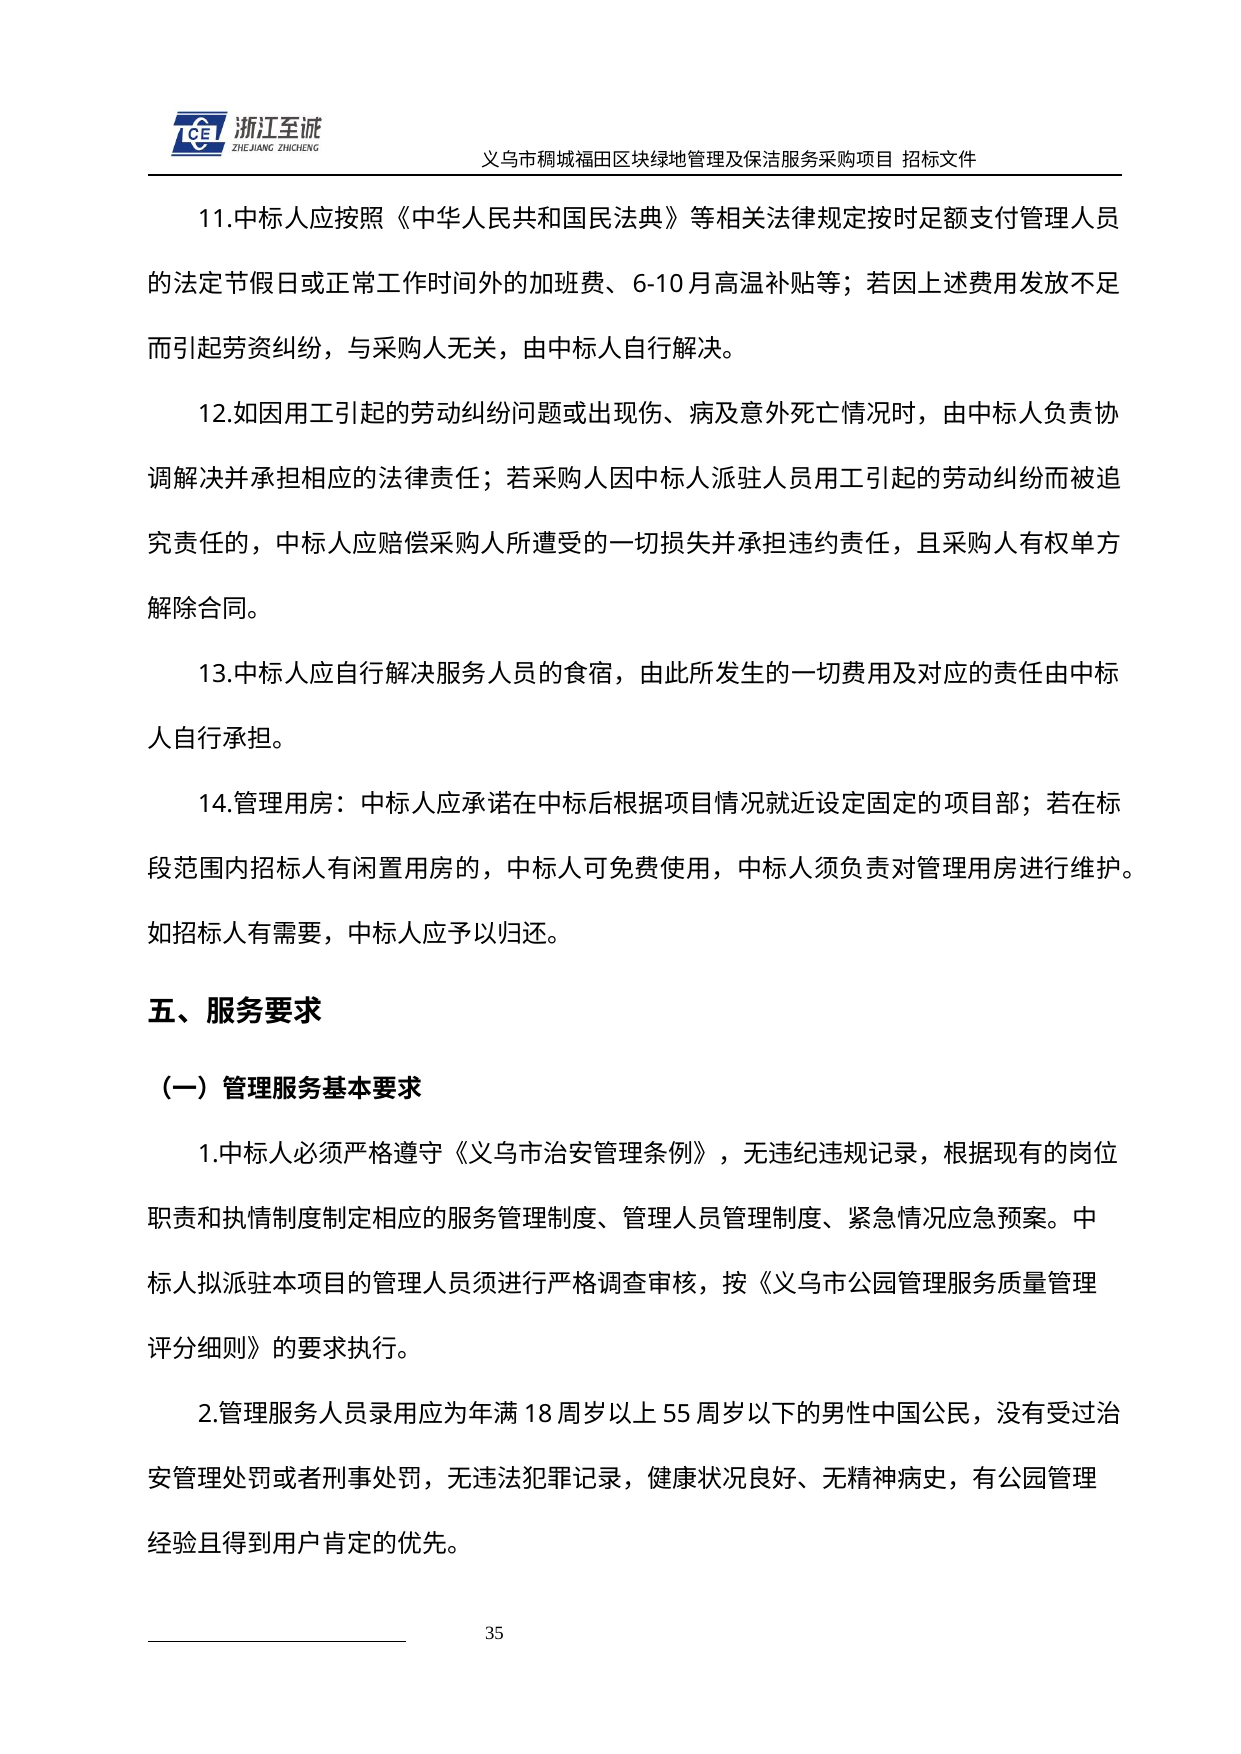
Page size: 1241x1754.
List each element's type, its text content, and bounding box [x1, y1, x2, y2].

picture [147, 88, 345, 167]
text 11.中标人应按照《中华人民共和国民法典》等相关法律规定按时足额支付管理人员的法定节假日或正常工作时间外的加班费、6-10月高温补贴等；若因上述费用发放不足而引起劳资纠纷，与采购人无关，由中标人自行解决。 [148, 184, 1122, 379]
text 12.如因用工引起的劳动纠纷问题或出现伤、病及意外死亡情况时，由中标人负责协调解决并承担相应的法律责任；若采购人因中标人派驻人员用工引起的劳动纠纷而被追究责任的，中标人应赔偿采购人所遭受的一切损失并承担违约责任，且采购人有权单方解除合同。 [148, 379, 1122, 639]
subtitle 五、服务要求 [148, 977, 1122, 1042]
text 2.管理服务人员录用应为年满18周岁以上55周岁以下的男性中国公民，没有受过治安管理处罚或者刑事处罚，无违法犯罪记录，健康状况良好、无精神病史，有公园管理经验且得到用户肯定的优先。 [148, 1379, 1122, 1574]
text （一）管理服务基本要求 [148, 1054, 1122, 1119]
text 1.中标人必须严格遵守《义乌市治安管理条例》，无违纪违规记录，根据现有的岗位职责和执情制度制定相应的服务管理制度、管理人员管理制度、紧急情况应急预案。中标人拟派驻本项目的管理人员须进行严格调查审核，按《义乌市公园管理服务质量管理评分细则》的要求执行。 [148, 1119, 1122, 1379]
text 14.管理用房：中标人应承诺在中标后根据项目情况就近设定固定的项目部；若在标段范围内招标人有闲置用房的，中标人可免费使用，中标人须负责对管理用房进行维护。如招标人有需要，中标人应予以归还。 [148, 769, 1122, 964]
text 13.中标人应自行解决服务人员的食宿，由此所发生的一切费用及对应的责任由中标人自行承担。 [148, 639, 1122, 769]
